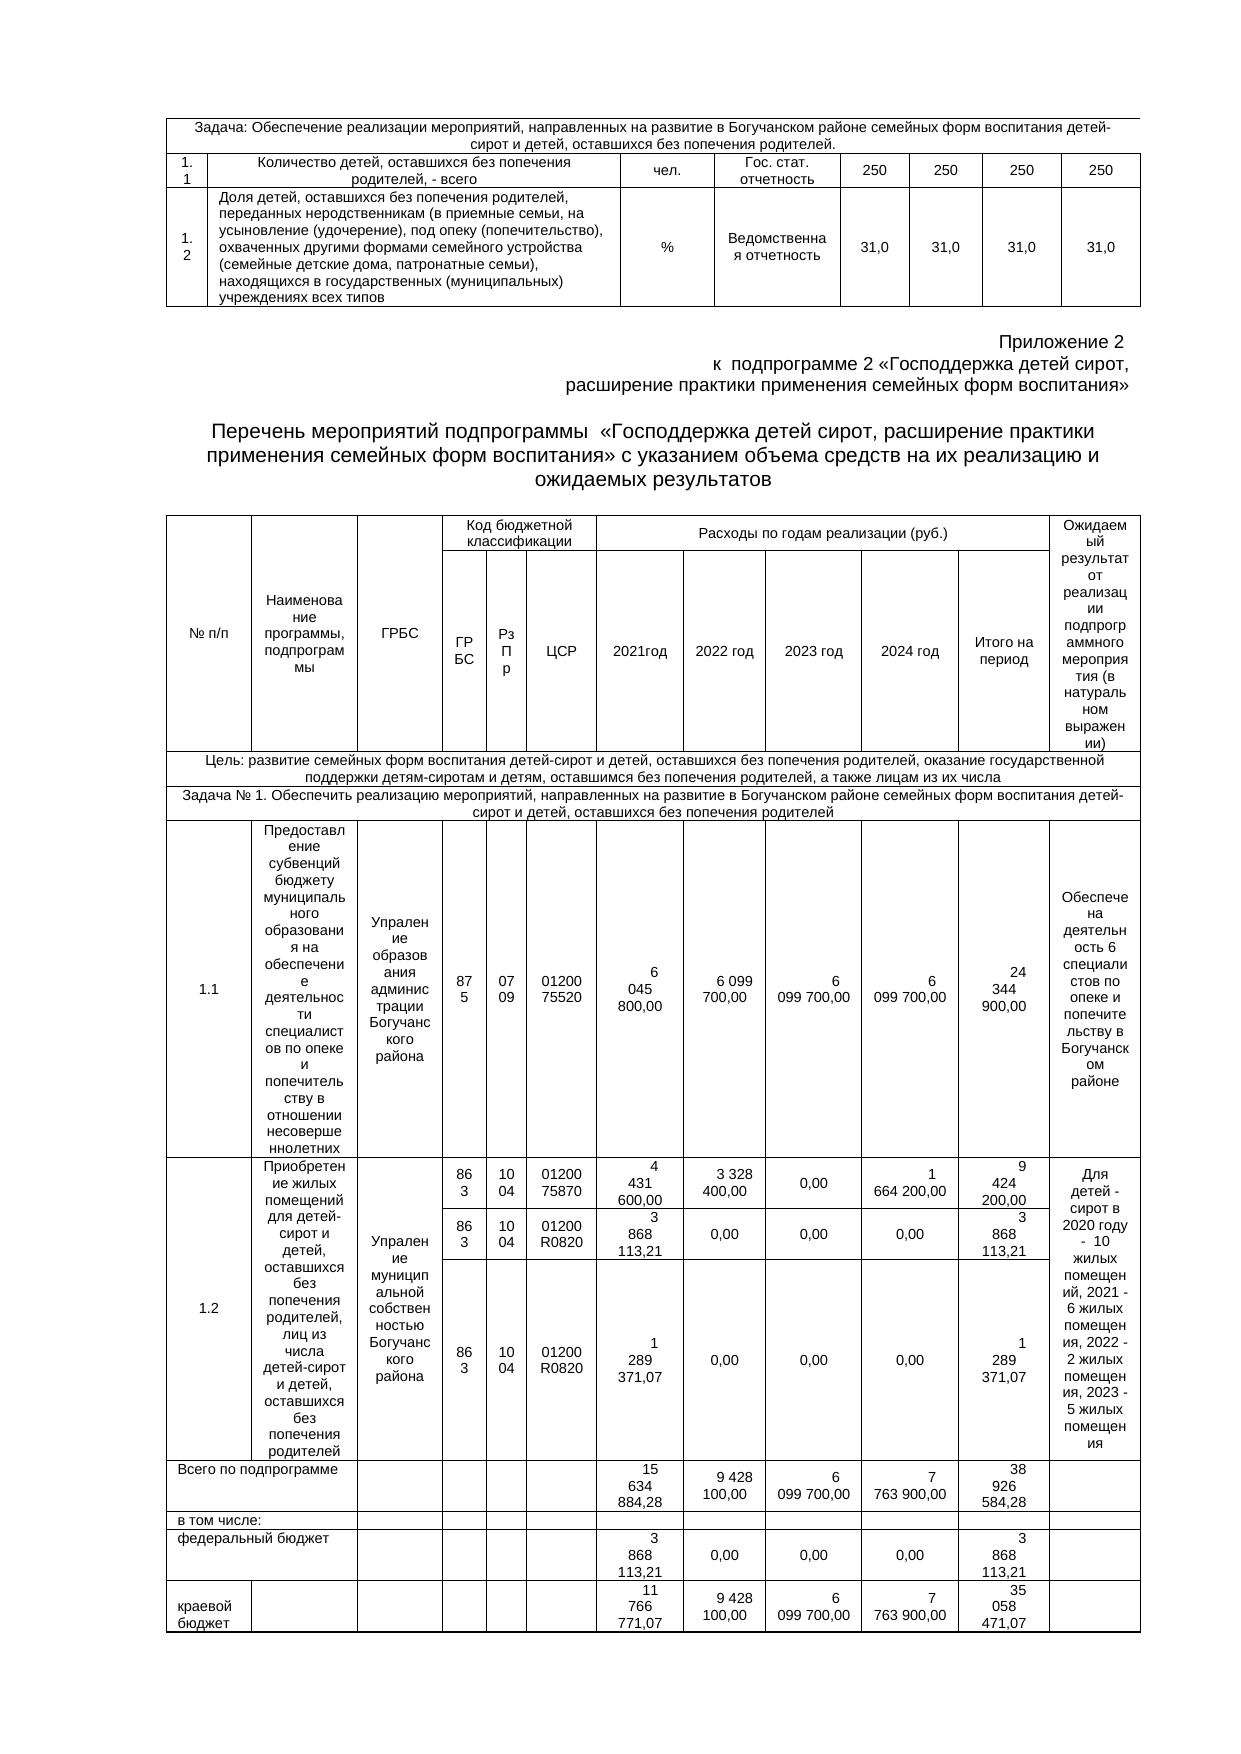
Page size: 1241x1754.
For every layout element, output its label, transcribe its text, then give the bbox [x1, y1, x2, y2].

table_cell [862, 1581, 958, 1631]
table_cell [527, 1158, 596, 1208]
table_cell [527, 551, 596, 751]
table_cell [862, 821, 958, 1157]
table_header № п/п [167, 516, 251, 751]
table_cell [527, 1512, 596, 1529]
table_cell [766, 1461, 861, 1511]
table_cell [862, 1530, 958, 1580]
table_cell Ведомственная отчетность [715, 188, 840, 306]
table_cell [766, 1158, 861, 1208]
table_header Приложение 2 к подпрограмме 2 «Господдержка детей сирот, расширение практики применения семейных форм воспитания» Перечень мероприятий подпрограммы «Господдержка детей сирот, расширение практики применения семейных форм воспитания» с указанием объема средств на их реализацию и ожидаемых результатов [166, 331, 1140, 491]
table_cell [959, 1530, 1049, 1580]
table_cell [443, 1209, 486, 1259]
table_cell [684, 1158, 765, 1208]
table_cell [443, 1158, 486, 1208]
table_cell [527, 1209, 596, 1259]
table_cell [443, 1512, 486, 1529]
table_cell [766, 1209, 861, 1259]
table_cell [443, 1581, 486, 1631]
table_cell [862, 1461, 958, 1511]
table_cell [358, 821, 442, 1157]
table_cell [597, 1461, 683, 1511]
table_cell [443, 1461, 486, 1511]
table_header ГРБС [358, 516, 442, 751]
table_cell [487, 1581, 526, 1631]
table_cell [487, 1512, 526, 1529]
table_header Код бюджетной классификации [443, 516, 596, 550]
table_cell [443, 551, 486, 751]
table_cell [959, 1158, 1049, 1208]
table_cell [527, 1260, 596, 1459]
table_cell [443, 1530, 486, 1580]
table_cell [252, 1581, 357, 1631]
table_header Наименование программы, подпрограммы [252, 516, 357, 751]
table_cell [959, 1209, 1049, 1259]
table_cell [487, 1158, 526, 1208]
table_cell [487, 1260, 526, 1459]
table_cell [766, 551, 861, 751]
table_cell Гос. стат. отчетность [715, 154, 840, 187]
table_cell 31,0 [1062, 188, 1140, 306]
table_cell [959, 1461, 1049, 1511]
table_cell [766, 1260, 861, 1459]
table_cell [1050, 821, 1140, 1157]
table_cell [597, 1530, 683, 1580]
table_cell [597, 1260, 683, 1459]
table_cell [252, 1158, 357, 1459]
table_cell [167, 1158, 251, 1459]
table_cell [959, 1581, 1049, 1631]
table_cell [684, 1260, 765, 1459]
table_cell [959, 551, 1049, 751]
table_cell 250 [841, 154, 909, 187]
table_cell % [621, 188, 714, 306]
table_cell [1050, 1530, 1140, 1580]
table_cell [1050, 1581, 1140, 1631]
table_cell 31,0 [841, 188, 909, 306]
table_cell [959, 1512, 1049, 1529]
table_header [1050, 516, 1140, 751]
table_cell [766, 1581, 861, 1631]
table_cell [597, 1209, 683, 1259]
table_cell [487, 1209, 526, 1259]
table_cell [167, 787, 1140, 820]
table_cell 1.1 [167, 154, 207, 187]
table_cell чел. [621, 154, 714, 187]
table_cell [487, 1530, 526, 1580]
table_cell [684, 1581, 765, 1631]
table_cell 250 [1062, 154, 1140, 187]
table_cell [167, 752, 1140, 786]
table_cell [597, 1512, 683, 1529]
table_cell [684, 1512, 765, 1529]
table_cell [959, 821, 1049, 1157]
table_cell Задача: Обеспечение реализации мероприятий, направленных на развитие в Богучанском районе семейных форм воспитания детей-сирот и детей, оставшихся без попечения родителей. [167, 119, 1140, 153]
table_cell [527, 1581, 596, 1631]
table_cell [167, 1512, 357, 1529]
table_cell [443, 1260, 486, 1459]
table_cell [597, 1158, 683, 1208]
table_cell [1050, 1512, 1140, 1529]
table_cell Количество детей, оставшихся без попечения родителей, - всего [208, 154, 620, 187]
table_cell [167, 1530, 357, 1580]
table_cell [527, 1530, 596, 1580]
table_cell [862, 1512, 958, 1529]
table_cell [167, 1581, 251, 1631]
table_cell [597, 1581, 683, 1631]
table_cell 250 [983, 154, 1061, 187]
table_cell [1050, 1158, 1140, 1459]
table_cell 1.2 [167, 188, 207, 306]
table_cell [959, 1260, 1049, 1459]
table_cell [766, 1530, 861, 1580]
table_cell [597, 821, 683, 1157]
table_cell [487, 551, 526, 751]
table_cell 31,0 [910, 188, 982, 306]
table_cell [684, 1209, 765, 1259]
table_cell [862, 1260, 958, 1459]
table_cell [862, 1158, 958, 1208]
table_header Расходы по годам реализации (руб.) [597, 516, 1049, 550]
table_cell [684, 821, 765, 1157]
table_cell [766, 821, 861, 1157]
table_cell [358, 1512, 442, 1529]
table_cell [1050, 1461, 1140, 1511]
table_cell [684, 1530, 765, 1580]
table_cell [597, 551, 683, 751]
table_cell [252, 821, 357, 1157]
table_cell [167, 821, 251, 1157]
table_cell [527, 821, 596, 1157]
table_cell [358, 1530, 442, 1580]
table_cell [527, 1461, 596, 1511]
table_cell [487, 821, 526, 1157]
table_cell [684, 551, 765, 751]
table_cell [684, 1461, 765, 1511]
table_cell Доля детей, оставшихся без попечения родителей, переданных неродственникам (в приемные семьи, на усыновление (удочерение), под опеку (попечительство), охваченных другими формами семейного устройства (семейные детские дома, патронатные семьи), находящихся в государственных (муниципальных) учреждениях всех типов [208, 188, 620, 306]
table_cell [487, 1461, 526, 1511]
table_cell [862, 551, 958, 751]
table_cell 250 [910, 154, 982, 187]
table_cell 31,0 [983, 188, 1061, 306]
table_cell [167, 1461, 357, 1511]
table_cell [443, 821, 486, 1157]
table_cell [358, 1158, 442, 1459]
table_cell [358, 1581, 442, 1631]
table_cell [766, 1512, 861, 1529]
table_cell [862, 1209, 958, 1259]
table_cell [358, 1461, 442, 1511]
